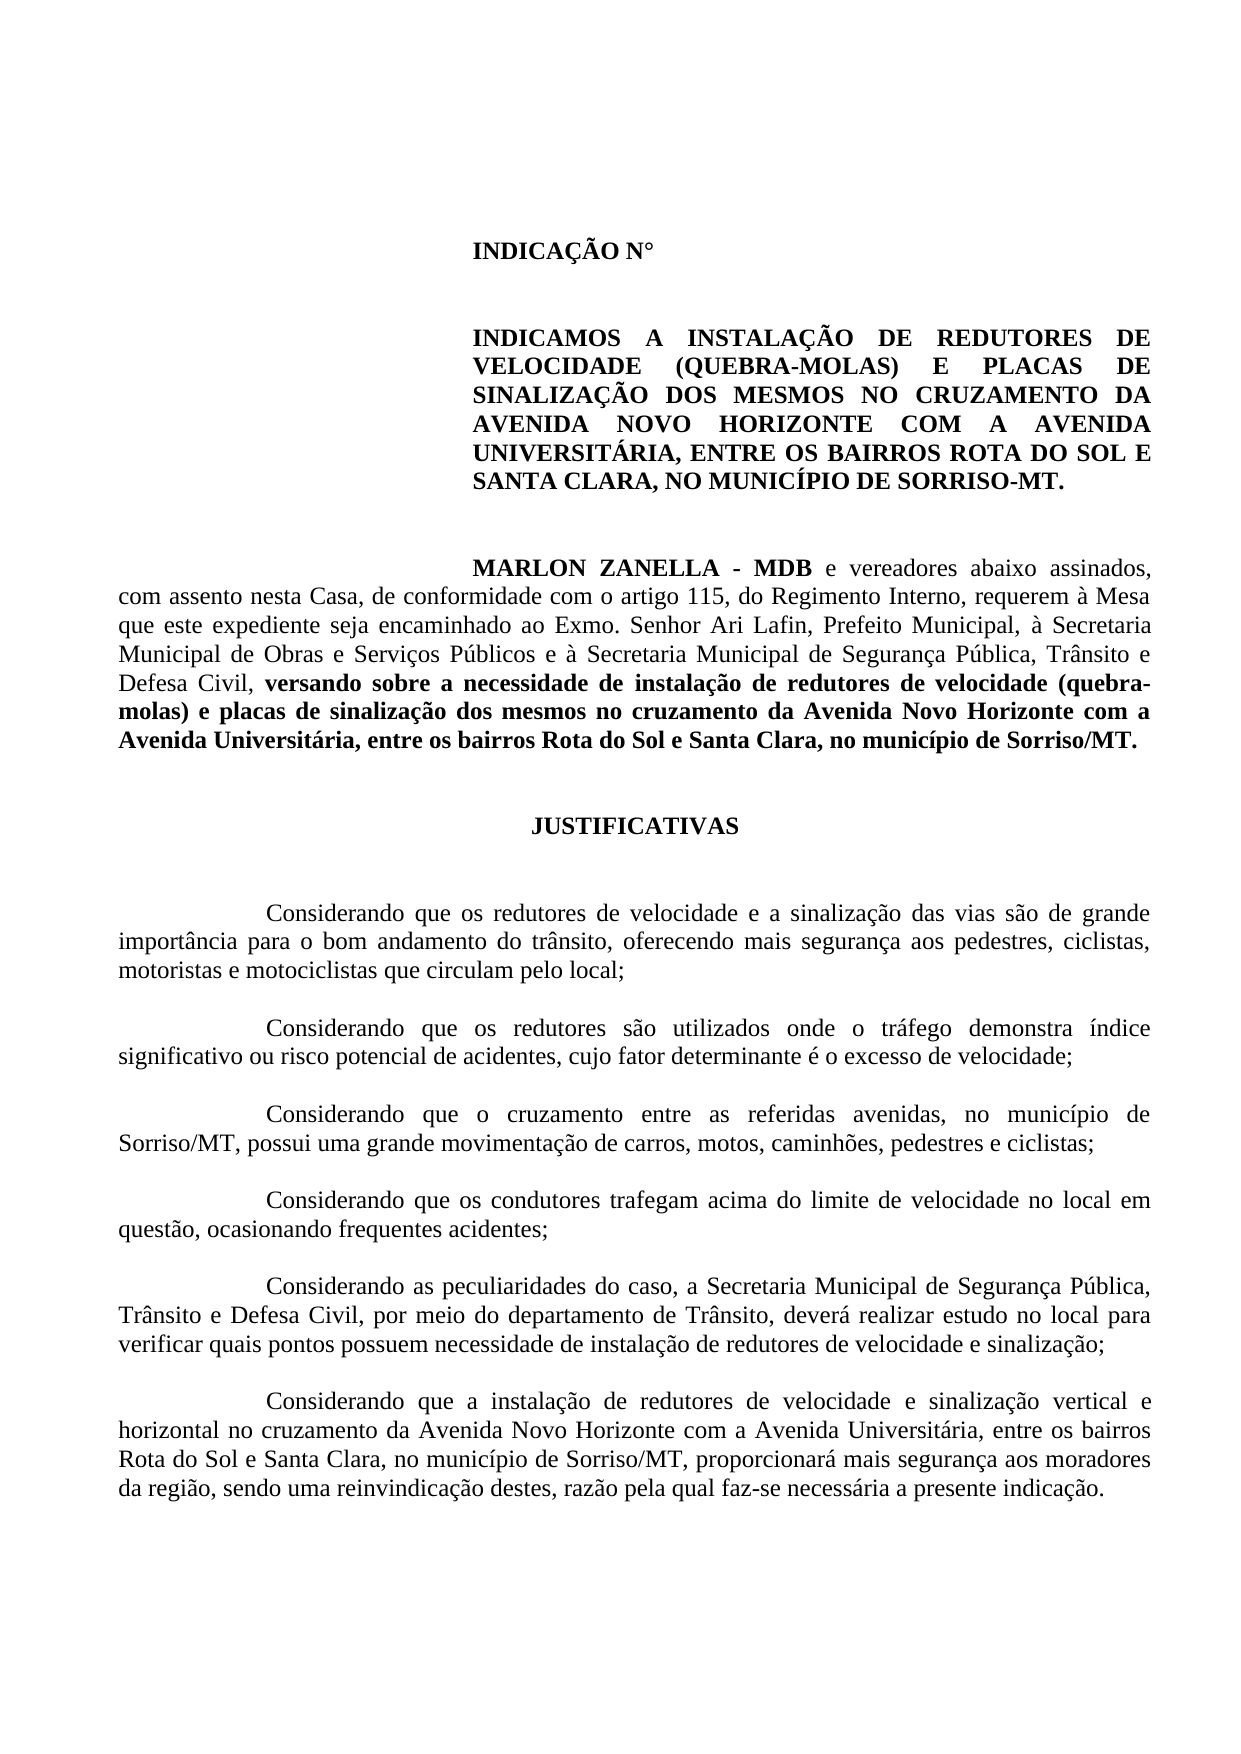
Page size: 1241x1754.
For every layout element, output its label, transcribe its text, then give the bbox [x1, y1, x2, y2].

text Considerando que o cruzamento entre as referidas avenidas, no município de Sorriso/MT, possui uma grande movimentação de carros, motos, caminhões, pedestres e ciclistas; [118, 1099, 1152, 1156]
text Considerando que os condutores trafegam acima do limite de velocidade no local em questão, ocasionando frequentes acidentes; [118, 1185, 1152, 1243]
text Considerando que a instalação de redutores de velocidade e sinalização vertical e horizontal no cruzamento da Avenida Novo Horizonte com a Avenida Universitária, entre os bairros Rota do Sol e Santa Clara, no município de Sorriso/MT, proporcionará mais segurança aos moradores da região, sendo uma reinvindicação destes, razão pela qual faz-se necessária a presente indicação. [118, 1386, 1152, 1501]
text Considerando que os redutores são utilizados onde o tráfego demonstra índice significativo ou risco potencial de acidentes, cujo fator determinante é o excesso de velocidade; [118, 1013, 1152, 1070]
text Considerando que os redutores de velocidade e a sinalização das vias são de grande importância para o bom andamento do trânsito, oferecendo mais segurança aos pedestres, ciclistas, motoristas e motociclistas que circulam pelo local; [118, 898, 1152, 984]
text MARLON ZANELLA - MDB e vereadores abaixo assinados, com assento nesta Casa, de conformidade com o artigo 115, do Regimento Interno, requerem à Mesa que este expediente seja encaminhado ao Exmo. Senhor Ari Lafin, Prefeito Municipal, à Secretaria Municipal de Obras e Serviços Públicos e à Secretaria Municipal de Segurança Pública, Trânsito e Defesa Civil, versando sobre a necessidade de instalação de redutores de velocidade (quebra-molas) e placas de sinalização dos mesmos no cruzamento da Avenida Novo Horizonte com a Avenida Universitária, entre os bairros Rota do Sol e Santa Clara, no município de Sorriso/MT. [118, 553, 1152, 754]
text INDICAÇÃO N° [472, 236, 1152, 265]
text INDICAMOS A INSTALAÇÃO DE REDUTORES DE VELOCIDADE (QUEBRA-MOLAS) E PLACAS DE SINALIZAÇÃO DOS MESMOS NO CRUZAMENTO DA AVENIDA NOVO HORIZONTE COM A AVENIDA UNIVERSITÁRIA, ENTRE OS BAIRROS ROTA DO SOL E SANTA CLARA, NO MUNICÍPIO DE SORRISO-MT. [472, 323, 1152, 495]
text Considerando as peculiaridades do caso, a Secretaria Municipal de Segurança Pública, Trânsito e Defesa Civil, por meio do departamento de Trânsito, deverá realizar estudo no local para verificar quais pontos possuem necessidade de instalação de redutores de velocidade e sinalização; [118, 1271, 1152, 1358]
text JUSTIFICATIVAS [118, 811, 1152, 840]
